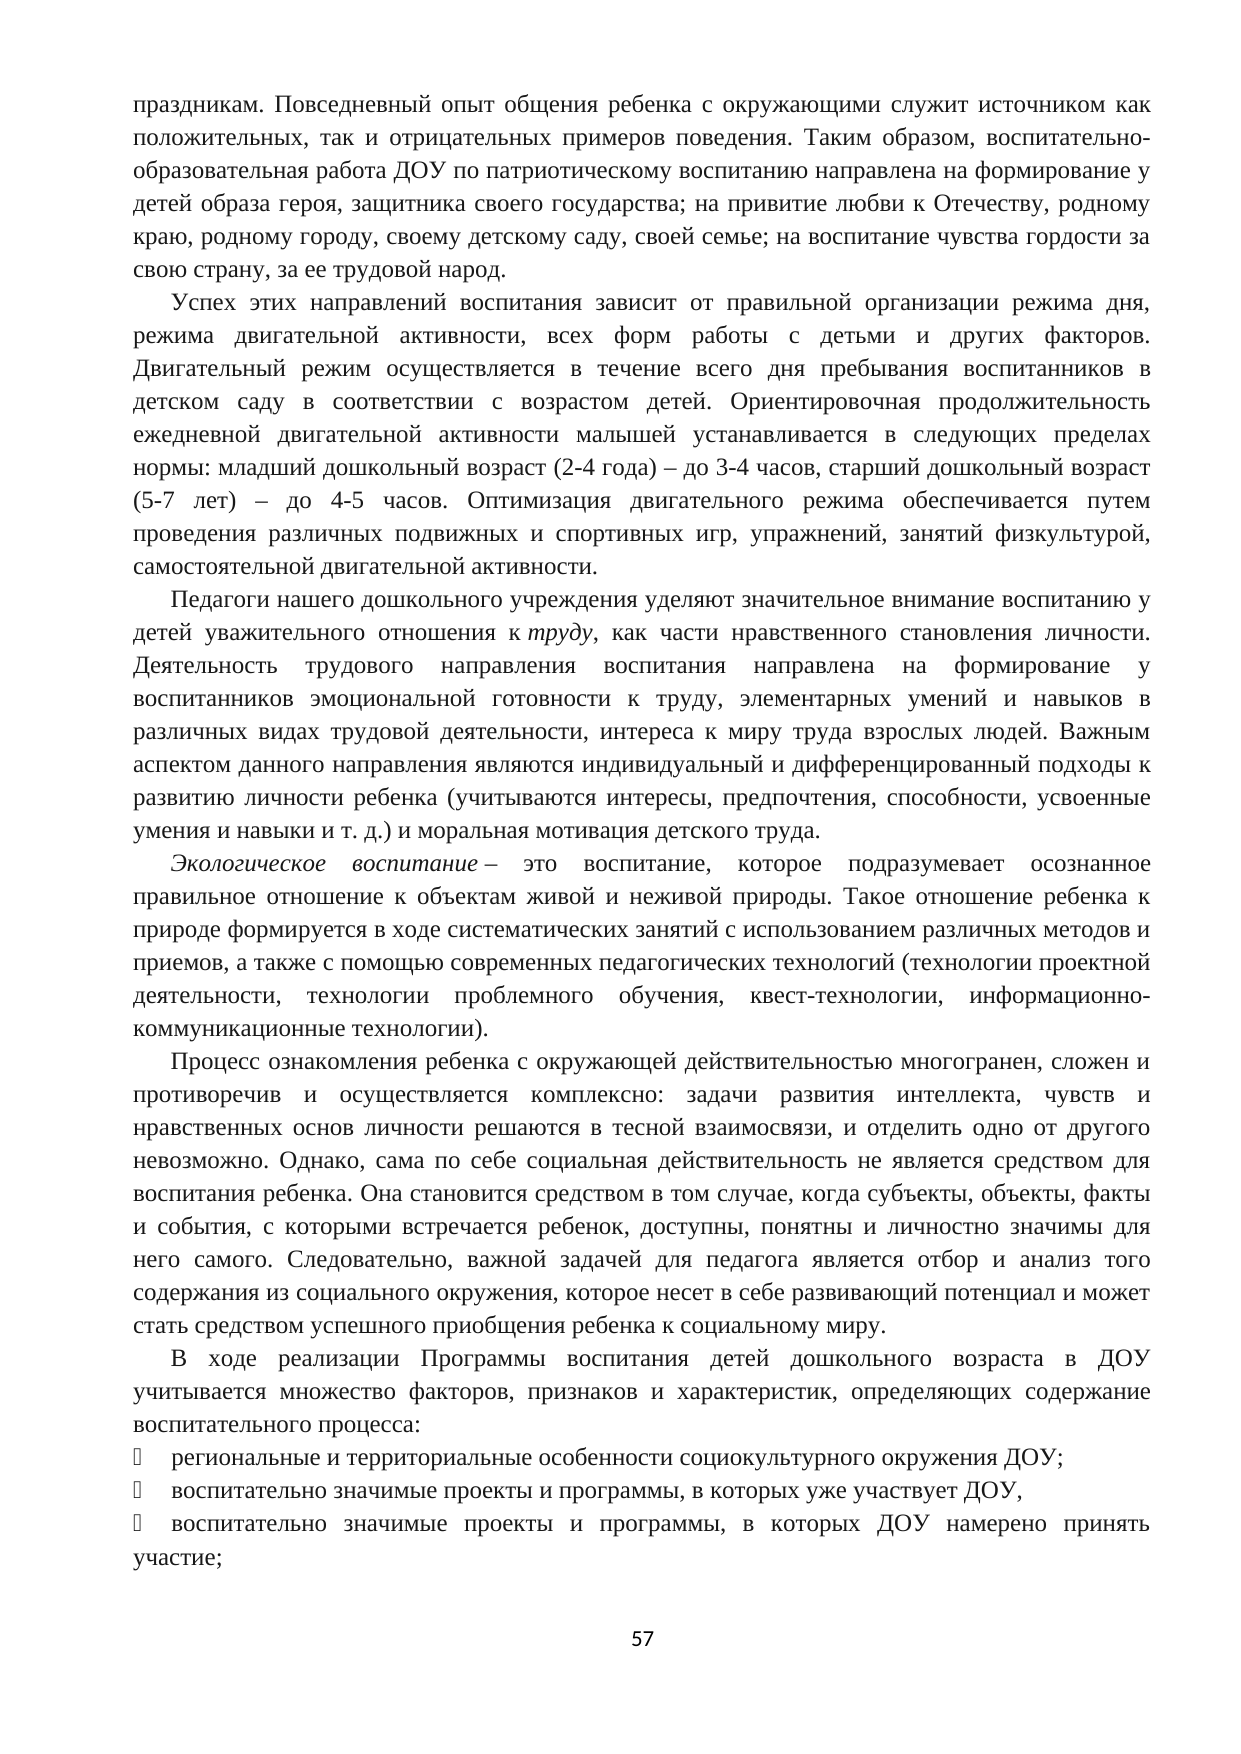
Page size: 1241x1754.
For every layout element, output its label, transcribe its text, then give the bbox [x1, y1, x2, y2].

text  воспитательно значимые проекты и программы, в которых ДОУ намерено принять участие; [133, 1508, 1152, 1570]
text В ходе реализации Программы воспитания детей дошкольного возраста в ДОУ учитывается множество факторов, признаков и характеристик, определяющих содержание воспитательного процесса: [133, 1343, 1152, 1438]
text Успех этих направлений воспитания зависит от правильной организации режима дня, режима двигательной активности, всех форм работы с детьми и других факторов. Двигательный режим осуществляется в течение всего дня пребывания воспитанников в детском саду в соответствии с возрастом детей. Ориентировочная продолжительность ежедневной двигательной активности малышей устанавливается в следующих пределах нормы: младший дошкольный возраст (2-4 года) – до 3-4 часов, старший дошкольный возраст (5-7 лет) – до 4-5 часов. Оптимизация двигательного режима обеспечивается путем проведения различных подвижных и спортивных игр, упражнений, занятий физкультурой, самостоятельной двигательной активности. [133, 287, 1152, 580]
text Педагоги нашего дошкольного учреждения уделяют значительное внимание воспитанию у детей уважительного отношения к труду, как части нравственного становления личности. Деятельность трудового направления воспитания направлена на формирование у воспитанников эмоциональной готовности к труду, элементарных умений и навыков в различных видах трудовой деятельности, интереса к миру труда взрослых людей. Важным аспектом данного направления являются индивидуальный и дифференцированный подходы к развитию личности ребенка (учитываются интересы, предпочтения, способности, усвоенные умения и навыки и т. д.) и моральная мотивация детского труда. [133, 584, 1152, 844]
text Процесс ознакомления ребенка с окружающей действительностью многогранен, сложен и противоречив и осуществляется комплексно: задачи развития интеллекта, чувств и нравственных основ личности решаются в тесной взаимосвязи, и отделить одно от другого невозможно. Однако, сама по себе социальная действительность не является средством для воспитания ребенка. Она становится средством в том случае, когда субъекты, объекты, факты и события, с которыми встречается ребенок, доступны, понятны и личностно значимы для него самого. Следовательно, важной задачей для педагога является отбор и анализ того содержания из социального окружения, которое несет в себе развивающий потенциал и может стать средством успешного приобщения ребенка к социальному миру. [133, 1046, 1152, 1339]
text Экологическое воспитание – это воспитание, которое подразумевает осознанное правильное отношение к объектам живой и неживой природы. Такое отношение ребенка к природе формируется в ходе систематических занятий с использованием различных методов и приемов, а также с помощью современных педагогических технологий (технологии проектной деятельности, технологии проблемного обучения, квест-технологии, информационно-коммуникационные технологии). [133, 848, 1152, 1042]
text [133, 89, 1152, 282]
text  воспитательно значимые проекты и программы, в которых уже участвует ДОУ, [133, 1476, 1152, 1504]
text  региональные и территориальные особенности социокультурного окружения ДОУ; [133, 1442, 1152, 1471]
